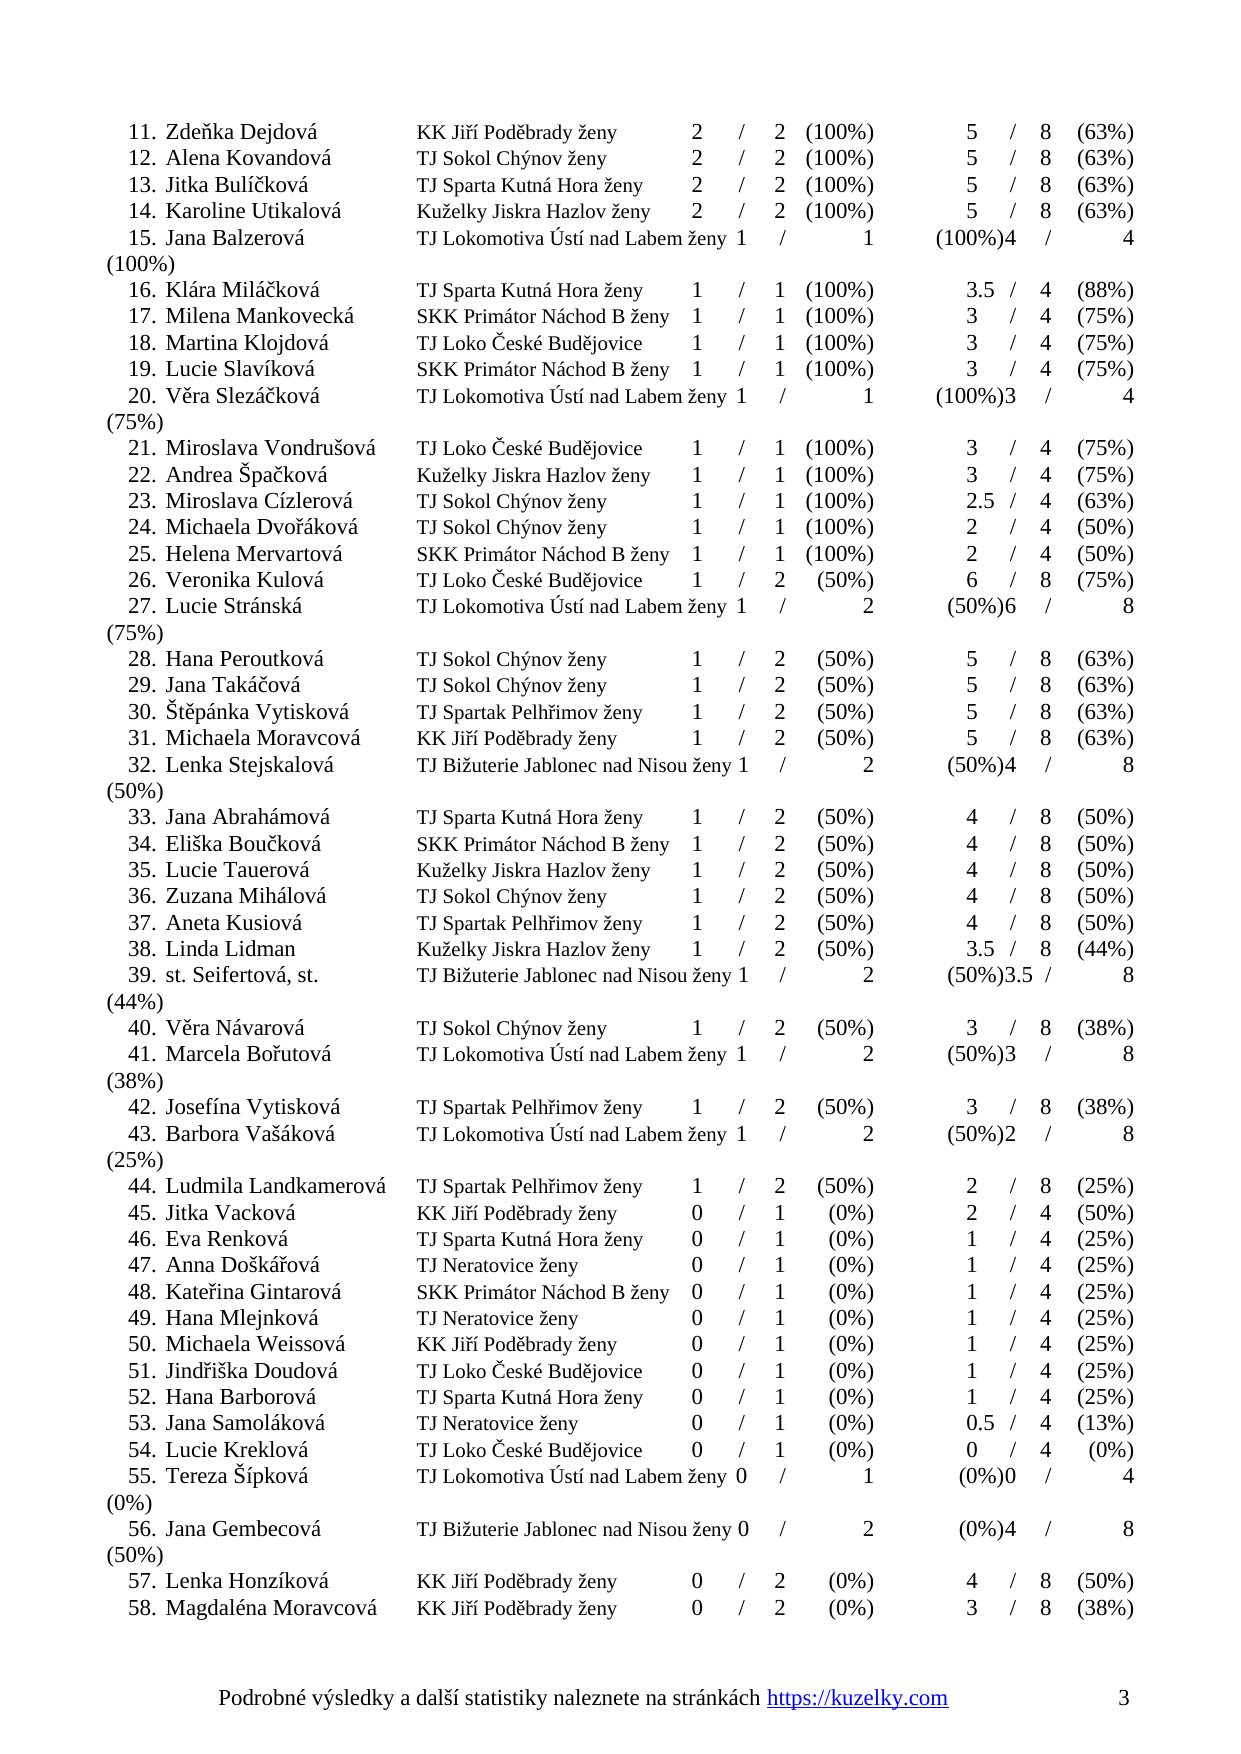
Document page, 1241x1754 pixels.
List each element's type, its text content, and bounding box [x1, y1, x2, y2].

text 27. Lucie Stránská TJ Lokomotiva Ústí nad Labem ženy 1 / 2 (50%) 6 / 8 (75%) [106, 592, 1134, 645]
text 17. Milena Mankovecká SKK Primátor Náchod B ženy 1 / 1 (100%) 3 / 4 (75%) [106, 303, 1134, 329]
text 30. Štěpánka Vytisková TJ Spartak Pelhřimov ženy 1 / 2 (50%) 5 / 8 (63%) [106, 698, 1134, 724]
text 14. Karoline Utikalová Kuželky Jiskra Hazlov ženy 2 / 2 (100%) 5 / 8 (63%) [106, 197, 1134, 223]
text 51. Jindřiška Doudová TJ Loko České Budějovice 0 / 1 (0%) 1 / 4 (25%) [106, 1357, 1134, 1383]
text 42. Josefína Vytisková TJ Spartak Pelhřimov ženy 1 / 2 (50%) 3 / 8 (38%) [106, 1093, 1134, 1119]
text 45. Jitka Vacková KK Jiří Poděbrady ženy 0 / 1 (0%) 2 / 4 (50%) [106, 1199, 1134, 1225]
text 44. Ludmila Landkamerová TJ Spartak Pelhřimov ženy 1 / 2 (50%) 2 / 8 (25%) [106, 1172, 1134, 1199]
text 56. Jana Gembecová TJ Bižuterie Jablonec nad Nisou ženy 0 / 2 (0%) 4 / 8 (50%) [106, 1515, 1134, 1568]
text 40. Věra Návarová TJ Sokol Chýnov ženy 1 / 2 (50%) 3 / 8 (38%) [106, 1014, 1134, 1041]
text 50. Michaela Weissová KK Jiří Poděbrady ženy 0 / 1 (0%) 1 / 4 (25%) [106, 1330, 1134, 1357]
text 41. Marcela Bořutová TJ Lokomotiva Ústí nad Labem ženy 1 / 2 (50%) 3 / 8 (38%) [106, 1041, 1134, 1093]
text 18. Martina Klojdová TJ Loko České Budějovice 1 / 1 (100%) 3 / 4 (75%) [106, 329, 1134, 355]
text 29. Jana Takáčová TJ Sokol Chýnov ženy 1 / 2 (50%) 5 / 8 (63%) [106, 672, 1134, 698]
text 11. Zdeňka Dejdová KK Jiří Poděbrady ženy 2 / 2 (100%) 5 / 8 (63%) [106, 118, 1134, 144]
text 46. Eva Renková TJ Sparta Kutná Hora ženy 0 / 1 (0%) 1 / 4 (25%) [106, 1225, 1134, 1251]
text 54. Lucie Kreklová TJ Loko České Budějovice 0 / 1 (0%) 0 / 4 (0%) [106, 1436, 1134, 1462]
text 32. Lenka Stejskalová TJ Bižuterie Jablonec nad Nisou ženy 1 / 2 (50%) 4 / 8 (50%) [106, 751, 1134, 803]
text 35. Lucie Tauerová Kuželky Jiskra Hazlov ženy 1 / 2 (50%) 4 / 8 (50%) [106, 856, 1134, 882]
text 15. Jana Balzerová TJ Lokomotiva Ústí nad Labem ženy 1 / 1 (100%) 4 / 4 (100%) [106, 223, 1134, 276]
text 31. Michaela Moravcová KK Jiří Poděbrady ženy 1 / 2 (50%) 5 / 8 (63%) [106, 724, 1134, 751]
text 43. Barbora Vašáková TJ Lokomotiva Ústí nad Labem ženy 1 / 2 (50%) 2 / 8 (25%) [106, 1119, 1134, 1172]
text 48. Kateřina Gintarová SKK Primátor Náchod B ženy 0 / 1 (0%) 1 / 4 (25%) [106, 1278, 1134, 1304]
text 20. Věra Slezáčková TJ Lokomotiva Ústí nad Labem ženy 1 / 1 (100%) 3 / 4 (75%) [106, 382, 1134, 434]
text 55. Tereza Šípková TJ Lokomotiva Ústí nad Labem ženy 0 / 1 (0%) 0 / 4 (0%) [106, 1462, 1134, 1515]
text 47. Anna Doškářová TJ Neratovice ženy 0 / 1 (0%) 1 / 4 (25%) [106, 1251, 1134, 1278]
text 39. st. Seifertová, st. TJ Bižuterie Jablonec nad Nisou ženy 1 / 2 (50%) 3.5 / 8 (44%) [106, 961, 1134, 1014]
text 19. Lucie Slavíková SKK Primátor Náchod B ženy 1 / 1 (100%) 3 / 4 (75%) [106, 355, 1134, 382]
text 12. Alena Kovandová TJ Sokol Chýnov ženy 2 / 2 (100%) 5 / 8 (63%) [106, 144, 1134, 171]
text 13. Jitka Bulíčková TJ Sparta Kutná Hora ženy 2 / 2 (100%) 5 / 8 (63%) [106, 171, 1134, 197]
text 49. Hana Mlejnková TJ Neratovice ženy 0 / 1 (0%) 1 / 4 (25%) [106, 1304, 1134, 1330]
text 36. Zuzana Mihálová TJ Sokol Chýnov ženy 1 / 2 (50%) 4 / 8 (50%) [106, 882, 1134, 909]
text 23. Miroslava Cízlerová TJ Sokol Chýnov ženy 1 / 1 (100%) 2.5 / 4 (63%) [106, 487, 1134, 513]
text 21. Miroslava Vondrušová TJ Loko České Budějovice 1 / 1 (100%) 3 / 4 (75%) [106, 434, 1134, 461]
text 37. Aneta Kusiová TJ Spartak Pelhřimov ženy 1 / 2 (50%) 4 / 8 (50%) [106, 909, 1134, 935]
text 33. Jana Abrahámová TJ Sparta Kutná Hora ženy 1 / 2 (50%) 4 / 8 (50%) [106, 803, 1134, 830]
text 58. Magdaléna Moravcová KK Jiří Poděbrady ženy 0 / 2 (0%) 3 / 8 (38%) [106, 1594, 1134, 1620]
text 52. Hana Barborová TJ Sparta Kutná Hora ženy 0 / 1 (0%) 1 / 4 (25%) [106, 1383, 1134, 1409]
text 57. Lenka Honzíková KK Jiří Poděbrady ženy 0 / 2 (0%) 4 / 8 (50%) [106, 1568, 1134, 1594]
text 16. Klára Miláčková TJ Sparta Kutná Hora ženy 1 / 1 (100%) 3.5 / 4 (88%) [106, 276, 1134, 303]
text 22. Andrea Špačková Kuželky Jiskra Hazlov ženy 1 / 1 (100%) 3 / 4 (75%) [106, 461, 1134, 487]
text 38. Linda Lidman Kuželky Jiskra Hazlov ženy 1 / 2 (50%) 3.5 / 8 (44%) [106, 935, 1134, 961]
text 26. Veronika Kulová TJ Loko České Budějovice 1 / 2 (50%) 6 / 8 (75%) [106, 566, 1134, 592]
text 53. Jana Samoláková TJ Neratovice ženy 0 / 1 (0%) 0.5 / 4 (13%) [106, 1409, 1134, 1436]
text 25. Helena Mervartová SKK Primátor Náchod B ženy 1 / 1 (100%) 2 / 4 (50%) [106, 540, 1134, 566]
text 28. Hana Peroutková TJ Sokol Chýnov ženy 1 / 2 (50%) 5 / 8 (63%) [106, 645, 1134, 672]
text 34. Eliška Boučková SKK Primátor Náchod B ženy 1 / 2 (50%) 4 / 8 (50%) [106, 830, 1134, 856]
text 24. Michaela Dvořáková TJ Sokol Chýnov ženy 1 / 1 (100%) 2 / 4 (50%) [106, 513, 1134, 540]
